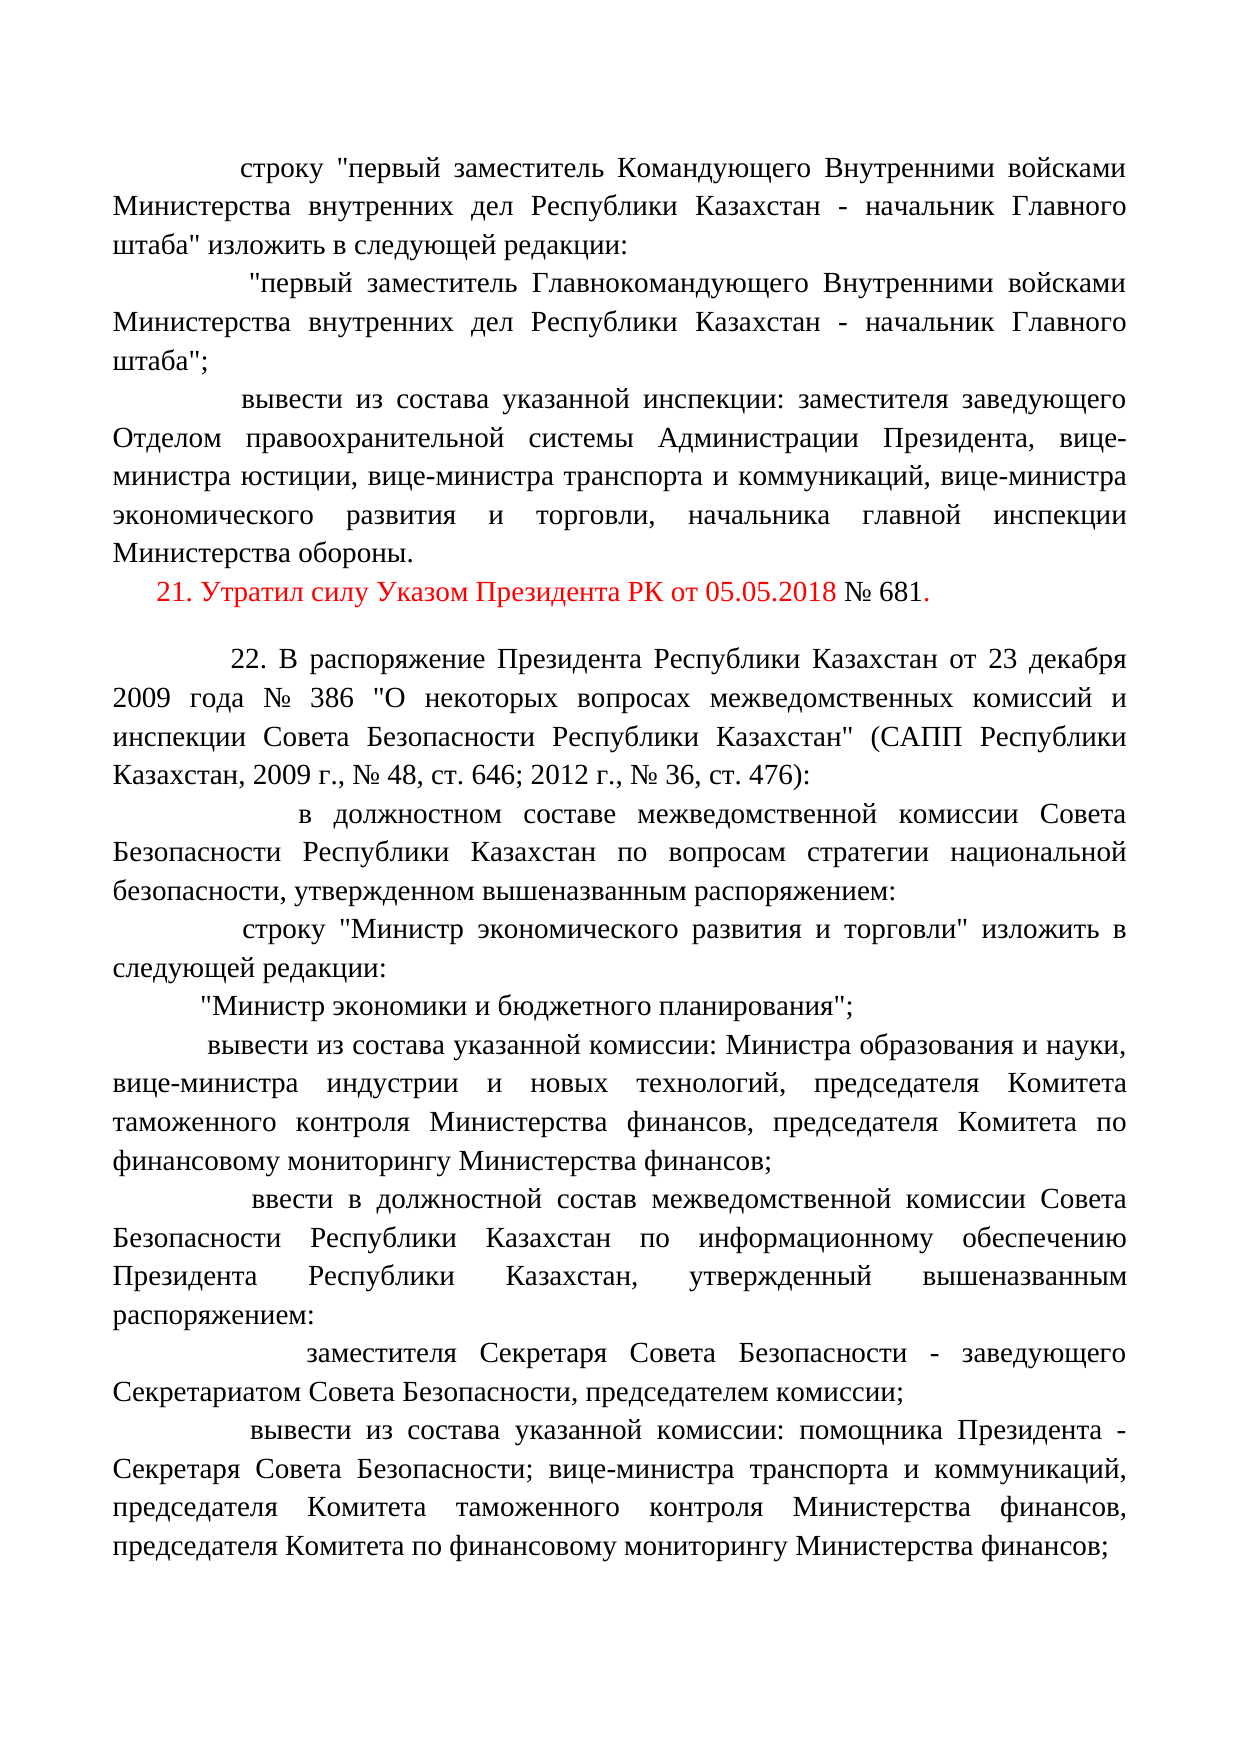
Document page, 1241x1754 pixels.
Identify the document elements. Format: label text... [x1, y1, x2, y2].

text строку "Министр экономического развития и торговли" изложить в следующей редакции: [112, 911, 1128, 983]
text в должностном составе межведомственной комиссии Совета Безопасности Республики Казахстан по вопросам стратегии национальной безопасности, утвержденном вышеназванным распоряжением: [112, 796, 1128, 906]
text 22. В распоряжение Президента Республики Казахстан от 23 декабря 2009 года № 386 "О некоторых вопросах межведомственных комиссий и инспекции Совета Безопасности Республики Казахстан" (САПП Республики Казахстан, 2009 г., № 48, ст. 646; 2012 г., № 36, ст. 476): [112, 642, 1128, 791]
text строку "первый заместитель Командующего Внутренними войсками Министерства внутренних дел Республики Казахстан - начальник Главного штаба" изложить в следующей редакции: [112, 150, 1128, 261]
text 21. Утратил силу Указом Президента РК от 05.05.2018 № 681. [112, 574, 1128, 638]
text "первый заместитель Главнокомандующего Внутренними войсками Министерства внутренних дел Республики Казахстан - начальник Главного штаба"; [112, 266, 1128, 376]
text заместителя Секретаря Совета Безопасности - заведующего Секретариатом Совета Безопасности, председателем комиссии; [112, 1335, 1128, 1407]
text вывести из состава указанной комиссии: Министра образования и науки, вице-министра индустрии и новых технологий, председателя Комитета таможенного контроля Министерства финансов, председателя Комитета по финансовому мониторингу Министерства финансов; [112, 1027, 1128, 1176]
text ввести в должностной состав межведомственной комиссии Совета Безопасности Республики Казахстан по информационному обеспечению Президента Республики Казахстан, утвержденный вышеназванным распоряжением: [112, 1181, 1128, 1330]
text вывести из состава указанной инспекции: заместителя заведующего Отделом правоохранительной системы Администрации Президента, вице-министра юстиции, вице-министра транспорта и коммуникаций, вице-министра экономического развития и торговли, начальника главной инспекции Министерства обороны. [112, 381, 1128, 569]
text "Министр экономики и бюджетного планирования"; [112, 988, 1128, 1022]
text вывести из состава указанной комиссии: помощника Президента - Секретаря Совета Безопасности; вице-министра транспорта и коммуникаций, председателя Комитета таможенного контроля Министерства финансов, председателя Комитета по финансовому мониторингу Министерства финансов; [112, 1412, 1128, 1562]
